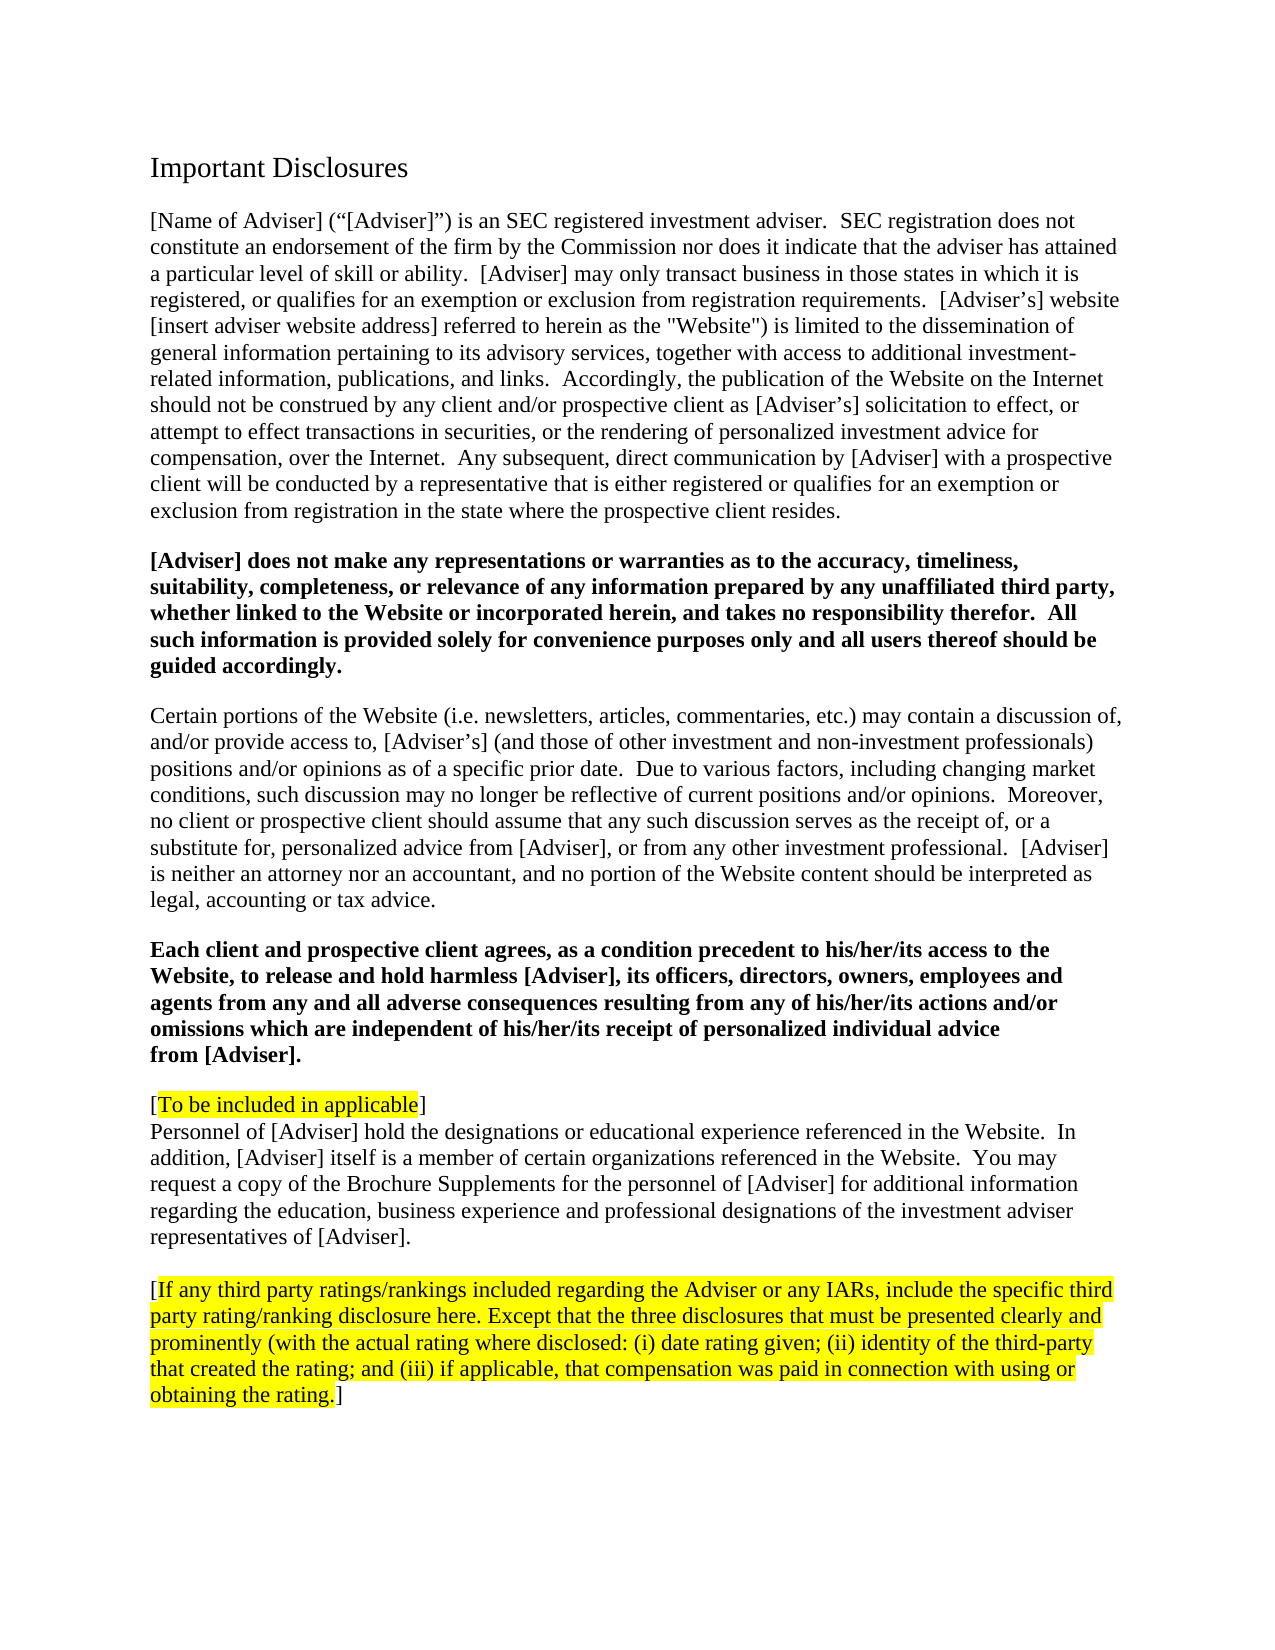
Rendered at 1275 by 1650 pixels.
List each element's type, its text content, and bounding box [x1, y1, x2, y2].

text Personnel of [Adviser] hold the designations or educational experience referenced in the Website. In addition, [Adviser] itself is a member of certain organizations referenced in the Website. You may request a copy of the Brochure Supplements for the personnel of [Adviser] for additional information regarding the education, business experience and professional designations of the investment adviser representatives of [Adviser]. [150, 1118, 1125, 1249]
text Important Disclosures [150, 150, 1125, 183]
text [If any third party ratings/rankings included regarding the Adviser or any IARs, include the specific third party rating/ranking disclosure here. Except that the three disclosures that must be presented clearly and prominently (with the actual rating where disclosed: (i) date rating given; (ii) identity of the third-party that created the rating; and (iii) if applicable, that compensation was paid in connection with using or obtaining the rating.] [150, 1276, 1125, 1408]
text [To be included in applicable] [418, 1091, 1125, 1118]
text [Adviser] does not make any representations or warranties as to the accuracy, timeliness, suitability, completeness, or relevance of any information prepared by any unaffiliated third party, whether linked to the Website or incorporated herein, and takes no responsibility therefor. All such information is provided solely for convenience purposes only and all users thereof should be guided accordingly. [150, 547, 1125, 678]
text [Name of Adviser] (“[Adviser]”) is an SEC registered investment adviser. SEC registration does not constitute an endorsement of the firm by the Commission nor does it indicate that the adviser has attained a particular level of skill or ability. [Adviser] may only transact business in those states in which it is registered, or qualifies for an exemption or exclusion from registration requirements. [Adviser’s] website [insert adviser website address] referred to herein as the "Website") is limited to the dissemination of general information pertaining to its advisory services, together with access to additional investment-related information, publications, and links. Accordingly, the publication of the Website on the Internet should not be construed by any client and/or prospective client as [Adviser’s] solicitation to effect, or attempt to effect transactions in securities, or the rendering of personalized investment advice for compensation, over the Internet. Any subsequent, direct communication by [Adviser] with a prospective client will be conducted by a representative that is either registered or qualifies for an exemption or exclusion from registration in the state where the prospective client resides. [150, 207, 1125, 523]
text Certain portions of the Website (i.e. newsletters, articles, commentaries, etc.) may contain a discussion of, and/or provide access to, [Adviser’s] (and those of other investment and non-investment professionals) positions and/or opinions as of a specific prior date. Due to various factors, including changing market conditions, such discussion may no longer be reflective of current positions and/or opinions. Moreover, no client or prospective client should assume that any such discussion serves as the receipt of, or a substitute for, personalized advice from [Adviser], or from any other investment professional. [Adviser] is neither an attorney nor an accountant, and no portion of the Website content should be interpreted as legal, accounting or tax advice. [150, 702, 1125, 913]
text Each client and prospective client agrees, as a condition precedent to his/her/its access to the Website, to release and hold harmless [Adviser], its officers, directors, owners, employees and agents from any and all adverse consequences resulting from any of his/her/its actions and/or omissions which are independent of his/her/its receipt of personalized individual advice from [Adviser]. [150, 936, 1125, 1068]
